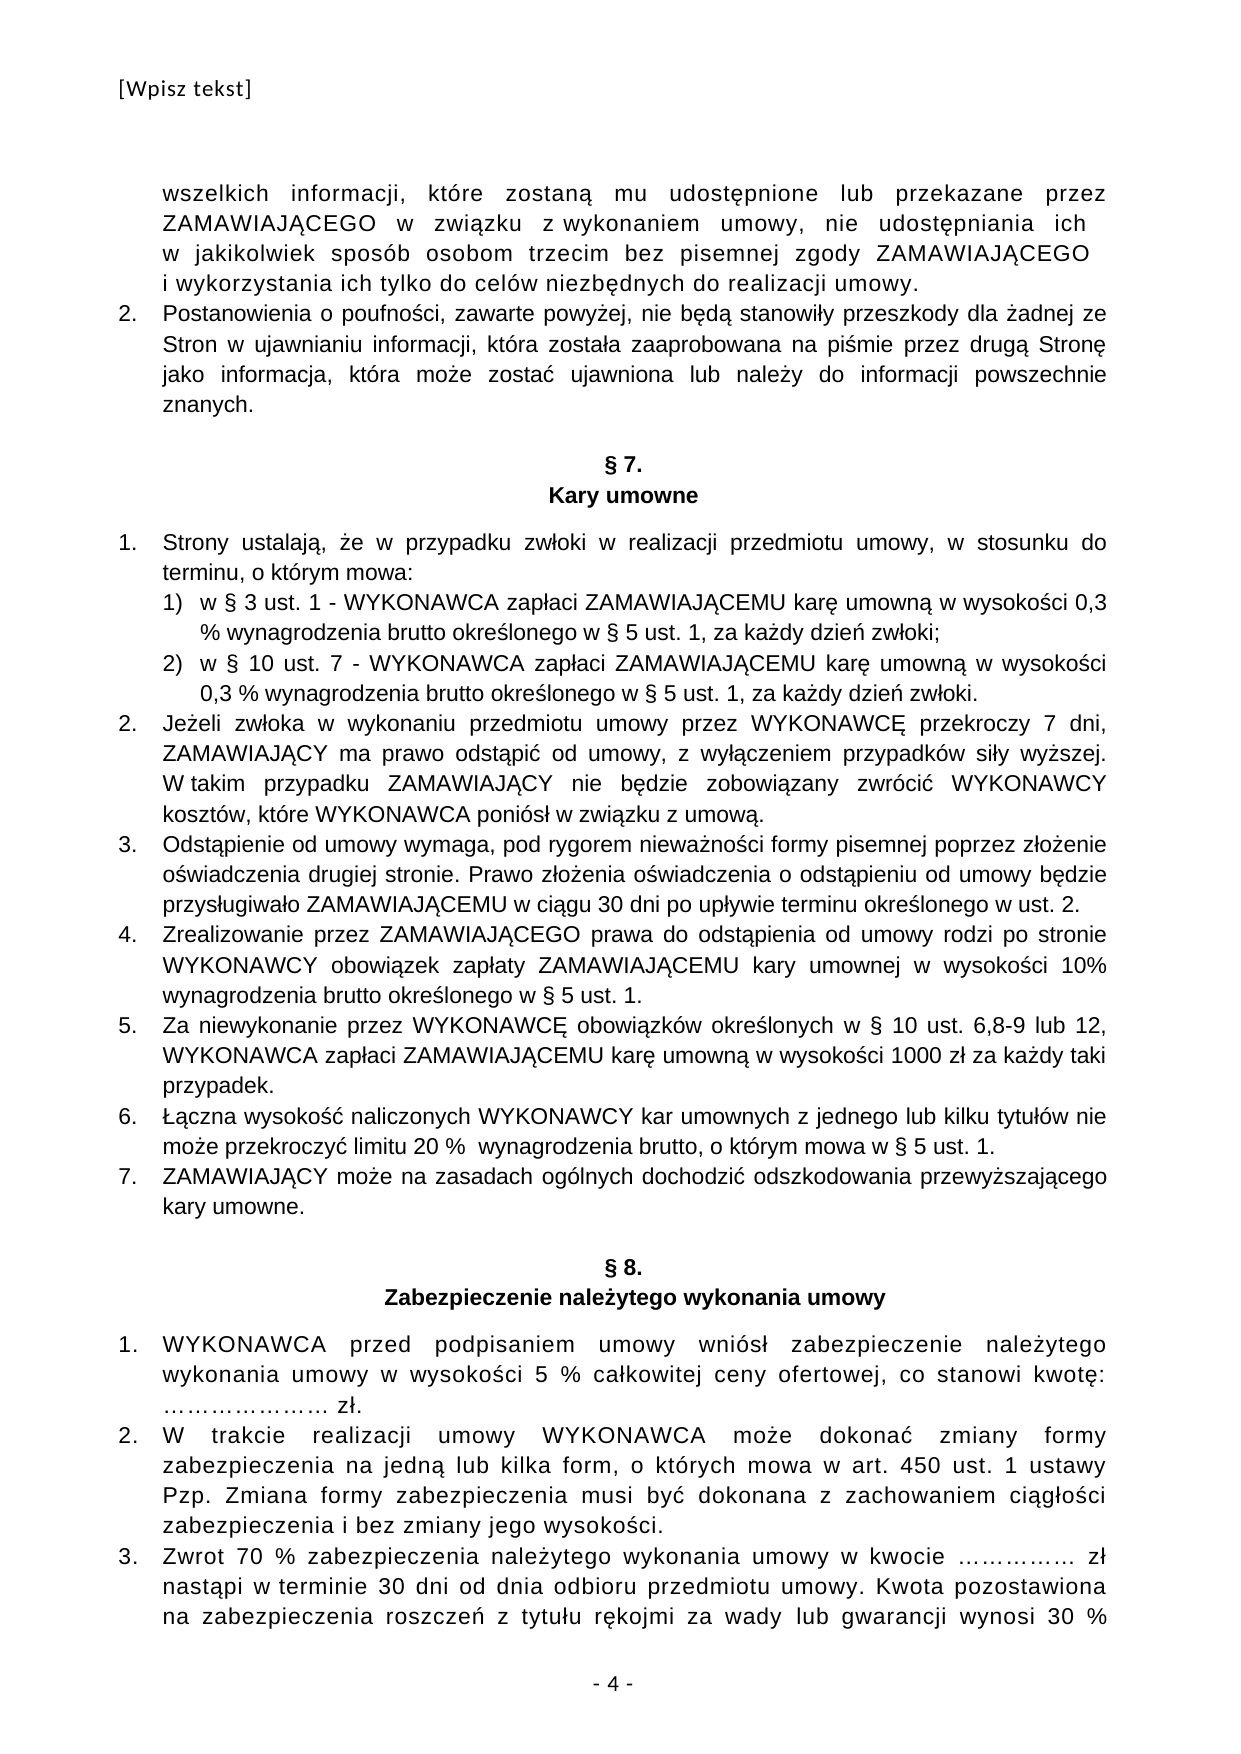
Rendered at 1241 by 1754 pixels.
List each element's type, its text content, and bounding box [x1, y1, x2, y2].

text § 8. [139, 1254, 1107, 1280]
list ZAMAWIAJĄCY może na zasadach ogólnych dochodzić odszkodowania przewyższającego kary umowne. [118, 1163, 1107, 1220]
list w § 10 ust. 7 - WYKONAWCA zapłaci ZAMAWIAJĄCEMU karę umowną w wysokości 0,3 % wynagrodzenia brutto określonego w § 5 ust. 1, za każdy dzień zwłoki. [162, 649, 1107, 706]
list Jeżeli zwłoka w wykonaniu przedmiotu umowy przez WYKONAWCĘ przekroczy 7 dni, ZAMAWIAJĄCY ma prawo odstąpić od umowy, z wyłączeniem przypadków siły wyższej. W takim przypadku ZAMAWIAJĄCY nie będzie zobowiązany zwrócić WYKONAWCY kosztów, które WYKONAWCA poniósł w związku z umową. [118, 710, 1107, 827]
list Postanowienia o poufności, zawarte powyżej, nie będą stanowiły przeszkody dla żadnej ze Stron w ujawnianiu informacji, która została zaaprobowana na piśmie przez drugą Stronę jako informacja, która może zostać ujawniona lub należy do informacji powszechnie znanych. [118, 300, 1107, 417]
list Odstąpienie od umowy wymaga, pod rygorem nieważności formy pisemnej poprzez złożenie oświadczenia drugiej stronie. Prawo złożenia oświadczenia o odstąpieniu od umowy będzie przysługiwało ZAMAWIAJĄCEMU w ciągu 30 dni po upływie terminu określonego w ust. 2. [118, 831, 1107, 918]
list W trakcie realizacji umowy WYKONAWCA może dokonać zmiany formy zabezpieczenia na jedną lub kilka form, o których mowa w art. 450 ust. 1 ustawy Pzp. Zmiana formy zabezpieczenia musi być dokonana z zachowaniem ciągłości zabezpieczenia i bez zmiany jego wysokości. [118, 1422, 1107, 1539]
text Kary umowne [139, 482, 1107, 508]
list Za niewykonanie przez WYKONAWCĘ obowiązków określonych w § 10 ust. 6,8-9 lub 12, WYKONAWCA zapłaci ZAMAWIAJĄCEMU karę umowną w wysokości 1000 zł za każdy taki przypadek. [118, 1012, 1107, 1099]
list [118, 179, 1107, 296]
list w § 3 ust. 1 - WYKONAWCA zapłaci ZAMAWIAJĄCEMU karę umowną w wysokości 0,3 % wynagrodzenia brutto określonego w § 5 ust. 1, za każdy dzień zwłoki; [162, 589, 1107, 646]
list Strony ustalają, że w przypadku zwłoki w realizacji przedmiotu umowy, w stosunku do terminu, o którym mowa: [118, 529, 1107, 585]
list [118, 1543, 1107, 1629]
list WYKONAWCA przed podpisaniem umowy wniósł zabezpieczenie należytego wykonania umowy w wysokości 5 % całkowitej ceny ofertowej, co stanowi kwotę: ………………… zł. [118, 1331, 1107, 1418]
text § 7. [139, 451, 1107, 478]
list Łączna wysokość naliczonych WYKONAWCY kar umownych z jednego lub kilku tytułów nie może przekroczyć limitu 20 % wynagrodzenia brutto, o którym mowa w § 5 ust. 1. [118, 1103, 1107, 1159]
list Zrealizowanie przez ZAMAWIAJĄCEGO prawa do odstąpienia od umowy rodzi po stronie WYKONAWCY obowiązek zapłaty ZAMAWIAJĄCEMU kary umownej w wysokości 10% wynagrodzenia brutto określonego w § 5 ust. 1. [118, 921, 1107, 1008]
text Zabezpieczenie należytego wykonania umowy [162, 1284, 1107, 1310]
